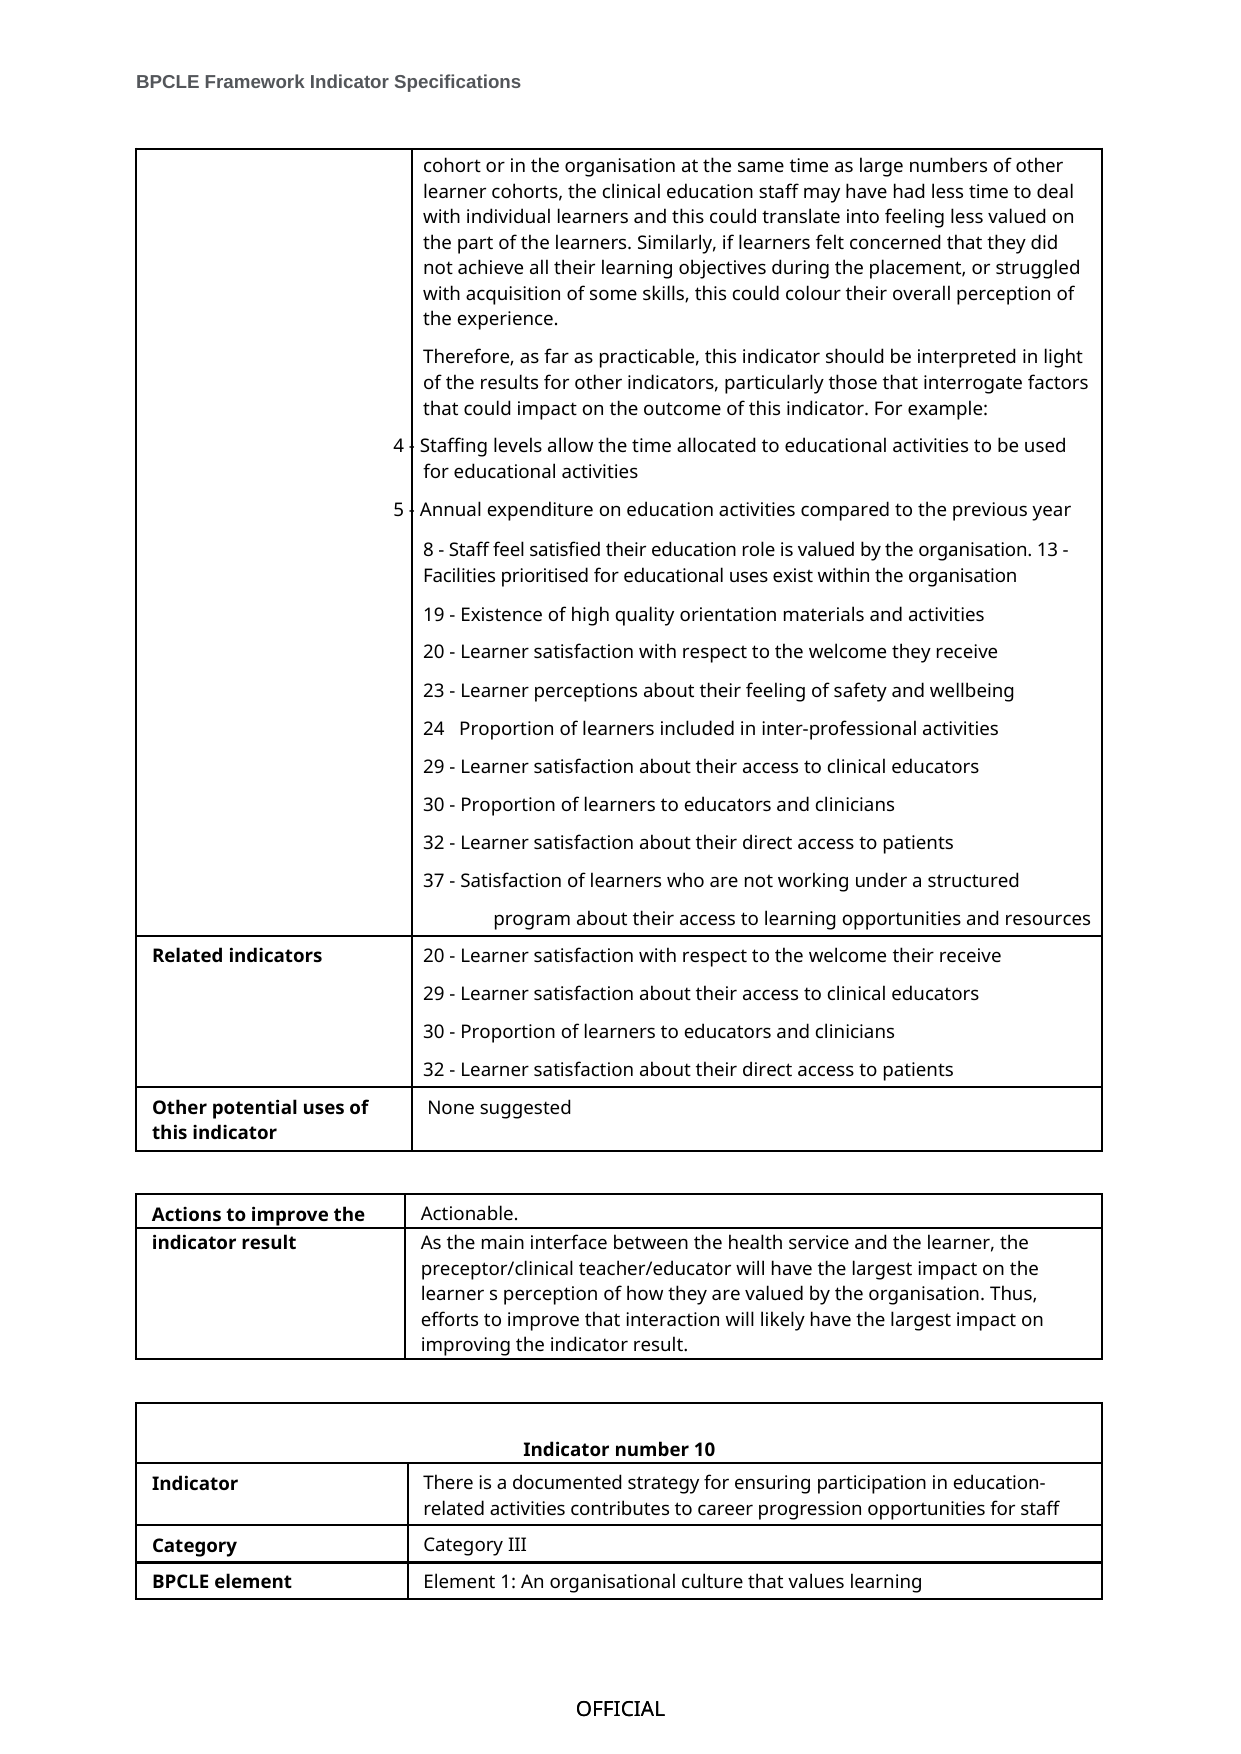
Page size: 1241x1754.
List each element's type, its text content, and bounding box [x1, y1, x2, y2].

table_cell Category III [409, 1526, 1101, 1561]
table_header Actionable. [406, 1195, 1101, 1227]
table_cell Indicator [137, 1464, 407, 1524]
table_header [413, 150, 1101, 935]
table_cell As the main interface between the health service and the learner, the preceptor/clinical teacher/educator will have the largest impact on the learner s perception of how they are valued by the organisation. Thus, efforts to improve that interaction will likely have the largest impact on improving the indicator result. [406, 1229, 1101, 1358]
table_cell There is a documented strategy for ensuring participation in education-related activities contributes to career progression opportunities for staff [409, 1464, 1101, 1524]
table_cell Other potential uses of this indicator [137, 1088, 411, 1149]
table_cell None suggested [413, 1088, 1101, 1149]
table_header Issues/comments [137, 150, 411, 935]
table_cell Element 1: An organisational culture that values learning [409, 1564, 1101, 1598]
table_cell Category [137, 1526, 407, 1561]
table_cell BPCLE element [137, 1564, 407, 1598]
table_cell Related indicators [137, 937, 411, 1086]
table_cell indicator result [137, 1229, 404, 1358]
table_header Actions to improve the [137, 1195, 404, 1227]
table_cell 20 - Learner satisfaction with respect to the welcome their receive 29 - Learner satisfaction about their access to clinical educators 30 - Proportion of learners to educators and clinicians 32 - Learner satisfaction about their direct access to patients [413, 937, 1101, 1086]
table_header Indicator number 10 [137, 1404, 1101, 1462]
